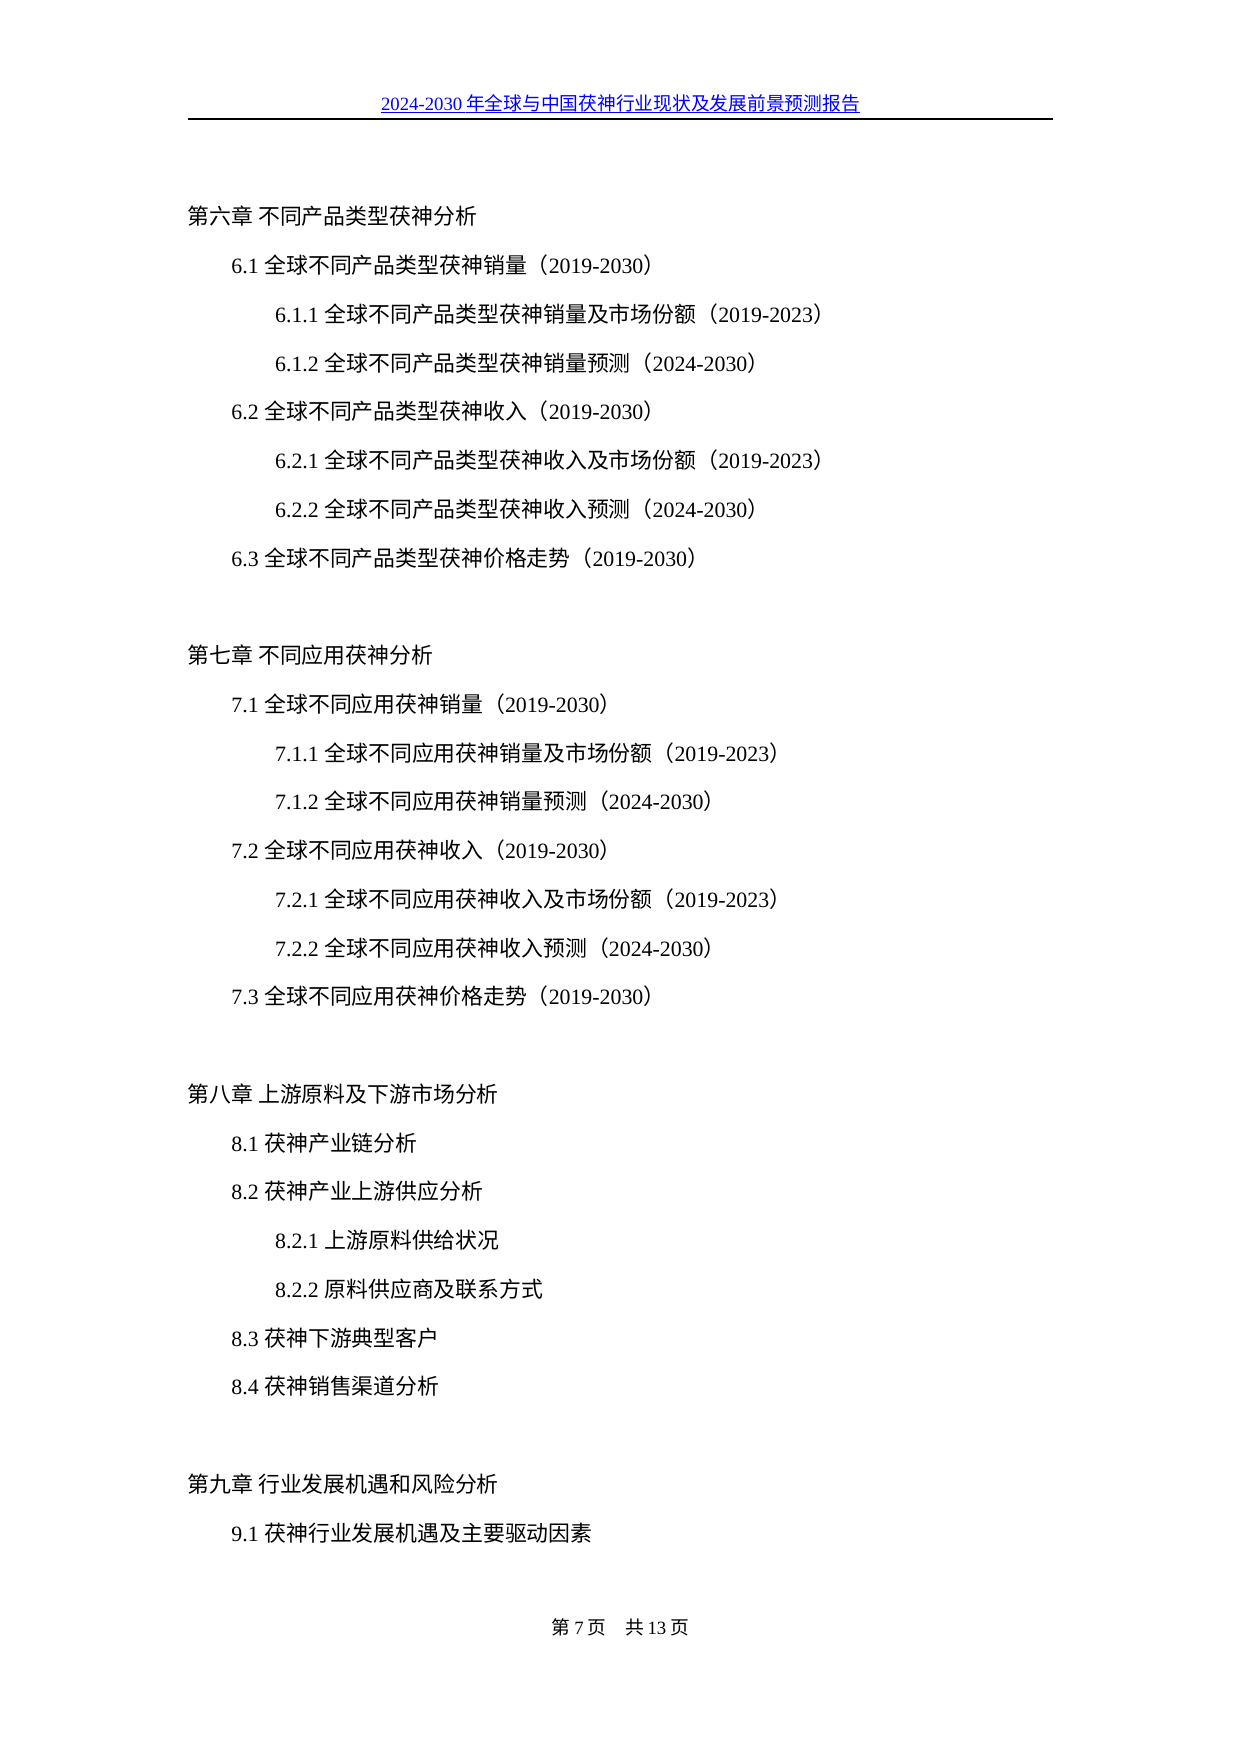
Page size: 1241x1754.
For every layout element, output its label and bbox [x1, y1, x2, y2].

text [187, 150, 1053, 1548]
